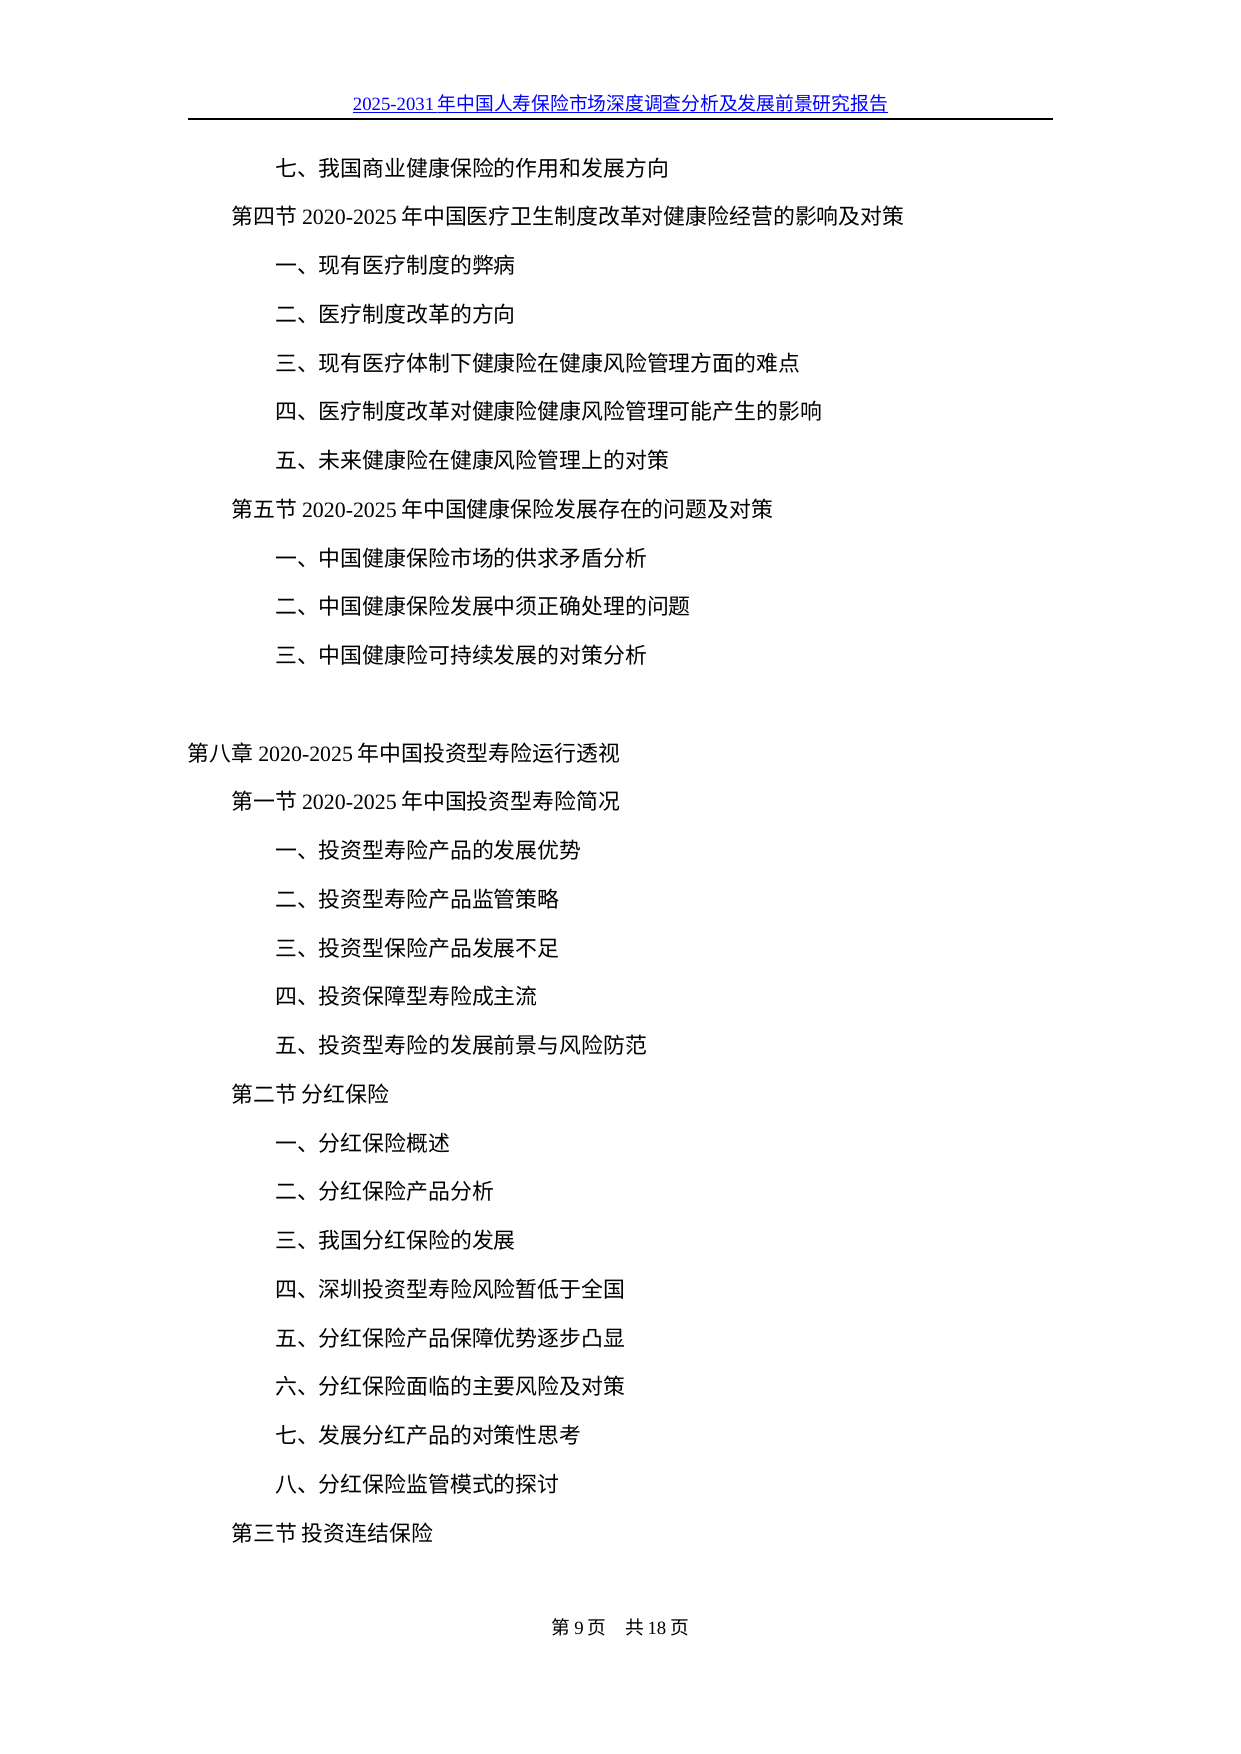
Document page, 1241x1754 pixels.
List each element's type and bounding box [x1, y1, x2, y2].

text [187, 150, 1053, 1548]
